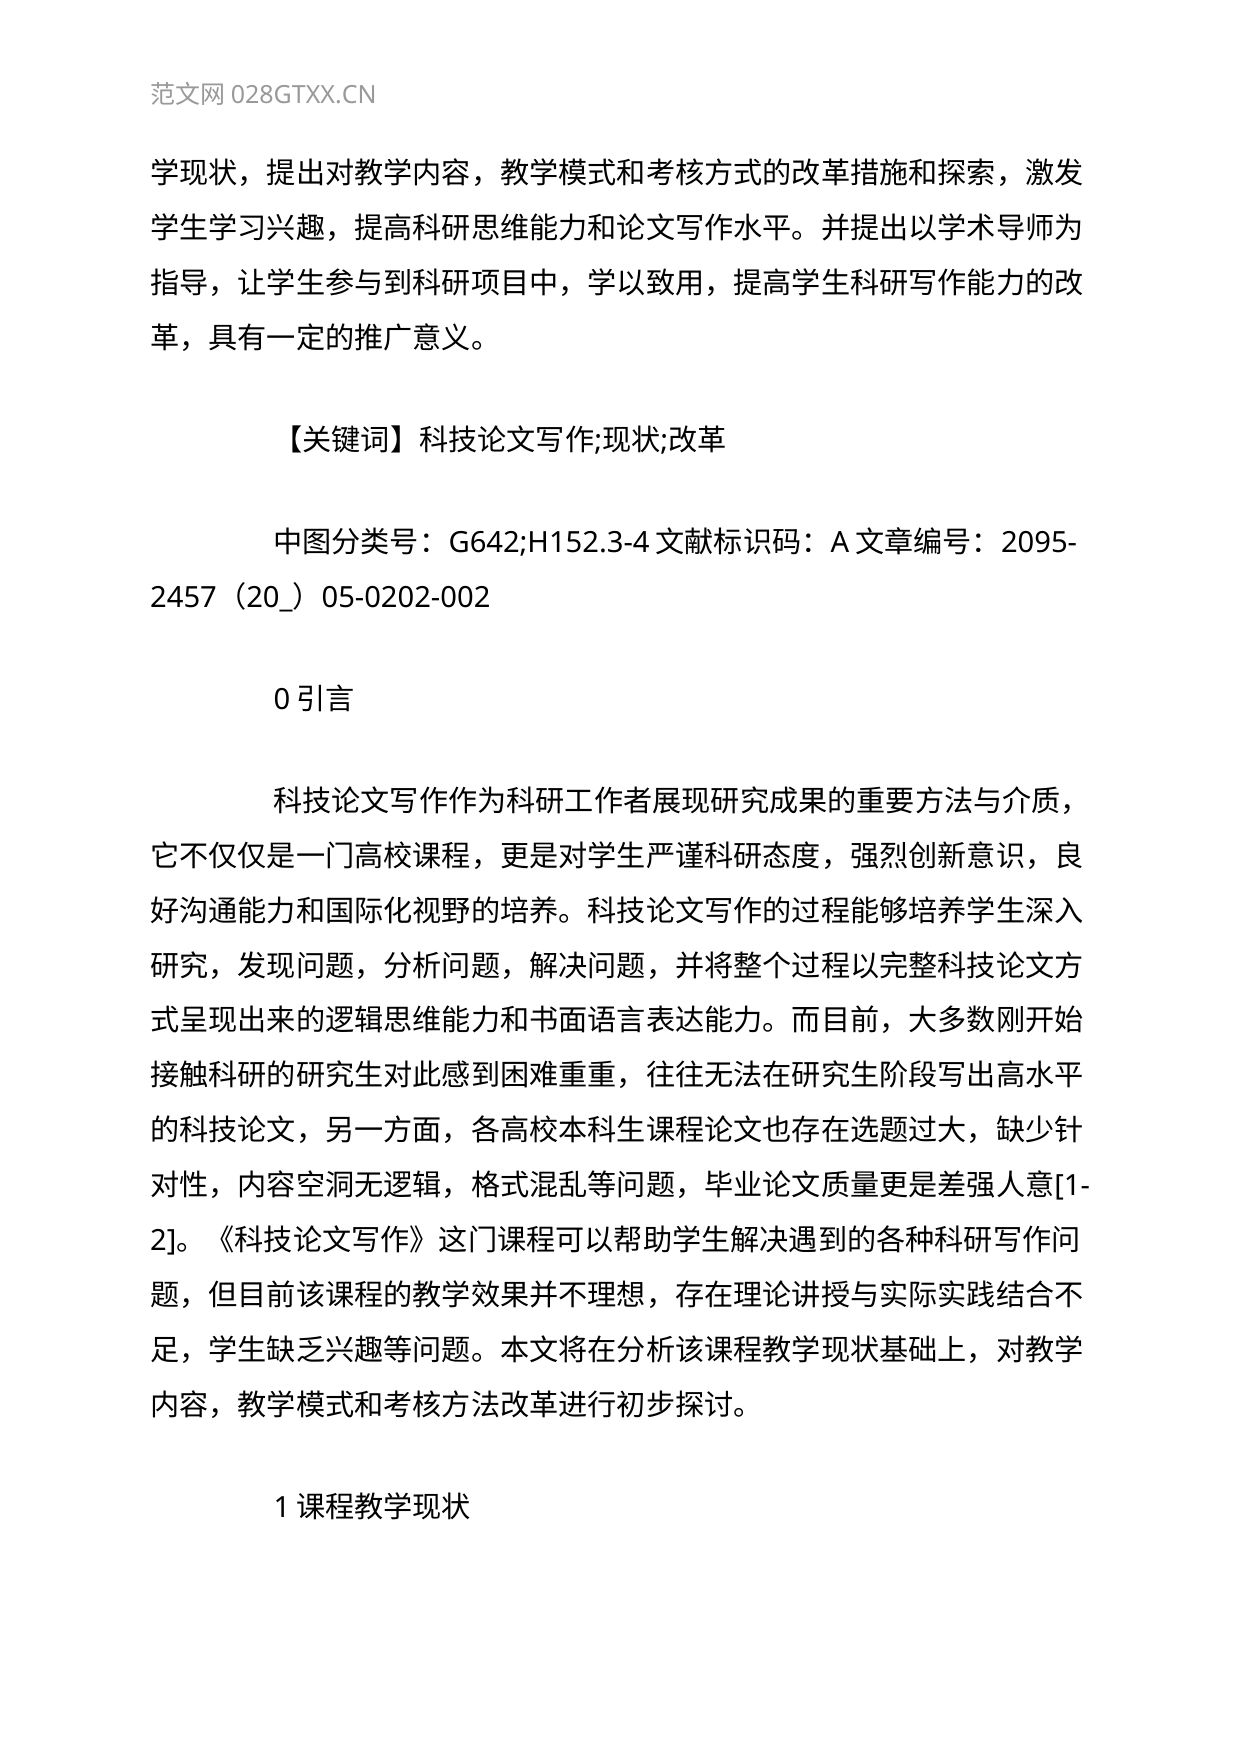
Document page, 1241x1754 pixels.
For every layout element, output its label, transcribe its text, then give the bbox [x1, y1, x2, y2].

text 0引言 [150, 675, 1090, 718]
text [150, 150, 1090, 357]
text 1课程教学现状 [150, 1483, 1090, 1526]
text 中图分类号：G642;H152.3-4文献标识码：A文章编号：2095-2457（20_）05-0202-002 [150, 518, 1090, 616]
text 科技论文写作作为科研工作者展现研究成果的重要方法与介质，它不仅仅是一门高校课程，更是对学生严谨科研态度，强烈创新意识，良好沟通能力和国际化视野的培养。科技论文写作的过程能够培养学生深入研究，发现问题，分析问题，解决问题，并将整个过程以完整科技论文方式呈现出来的逻辑思维能力和书面语言表达能力。而目前，大多数刚开始接触科研的研究生对此感到困难重重，往往无法在研究生阶段写出高水平的科技论文，另一方面，各高校本科生课程论文也存在选题过大，缺少针对性，内容空洞无逻辑，格式混乱等问题，毕业论文质量更是差强人意[1-2]。《科技论文写作》这门课程可以帮助学生解决遇到的各种科研写作问题，但目前该课程的教学效果并不理想，存在理论讲授与实际实践结合不足，学生缺乏兴趣等问题。本文将在分析该课程教学现状基础上，对教学内容，教学模式和考核方法改革进行初步探讨。 [150, 777, 1090, 1424]
text 【关键词】科技论文写作;现状;改革 [150, 416, 1090, 459]
